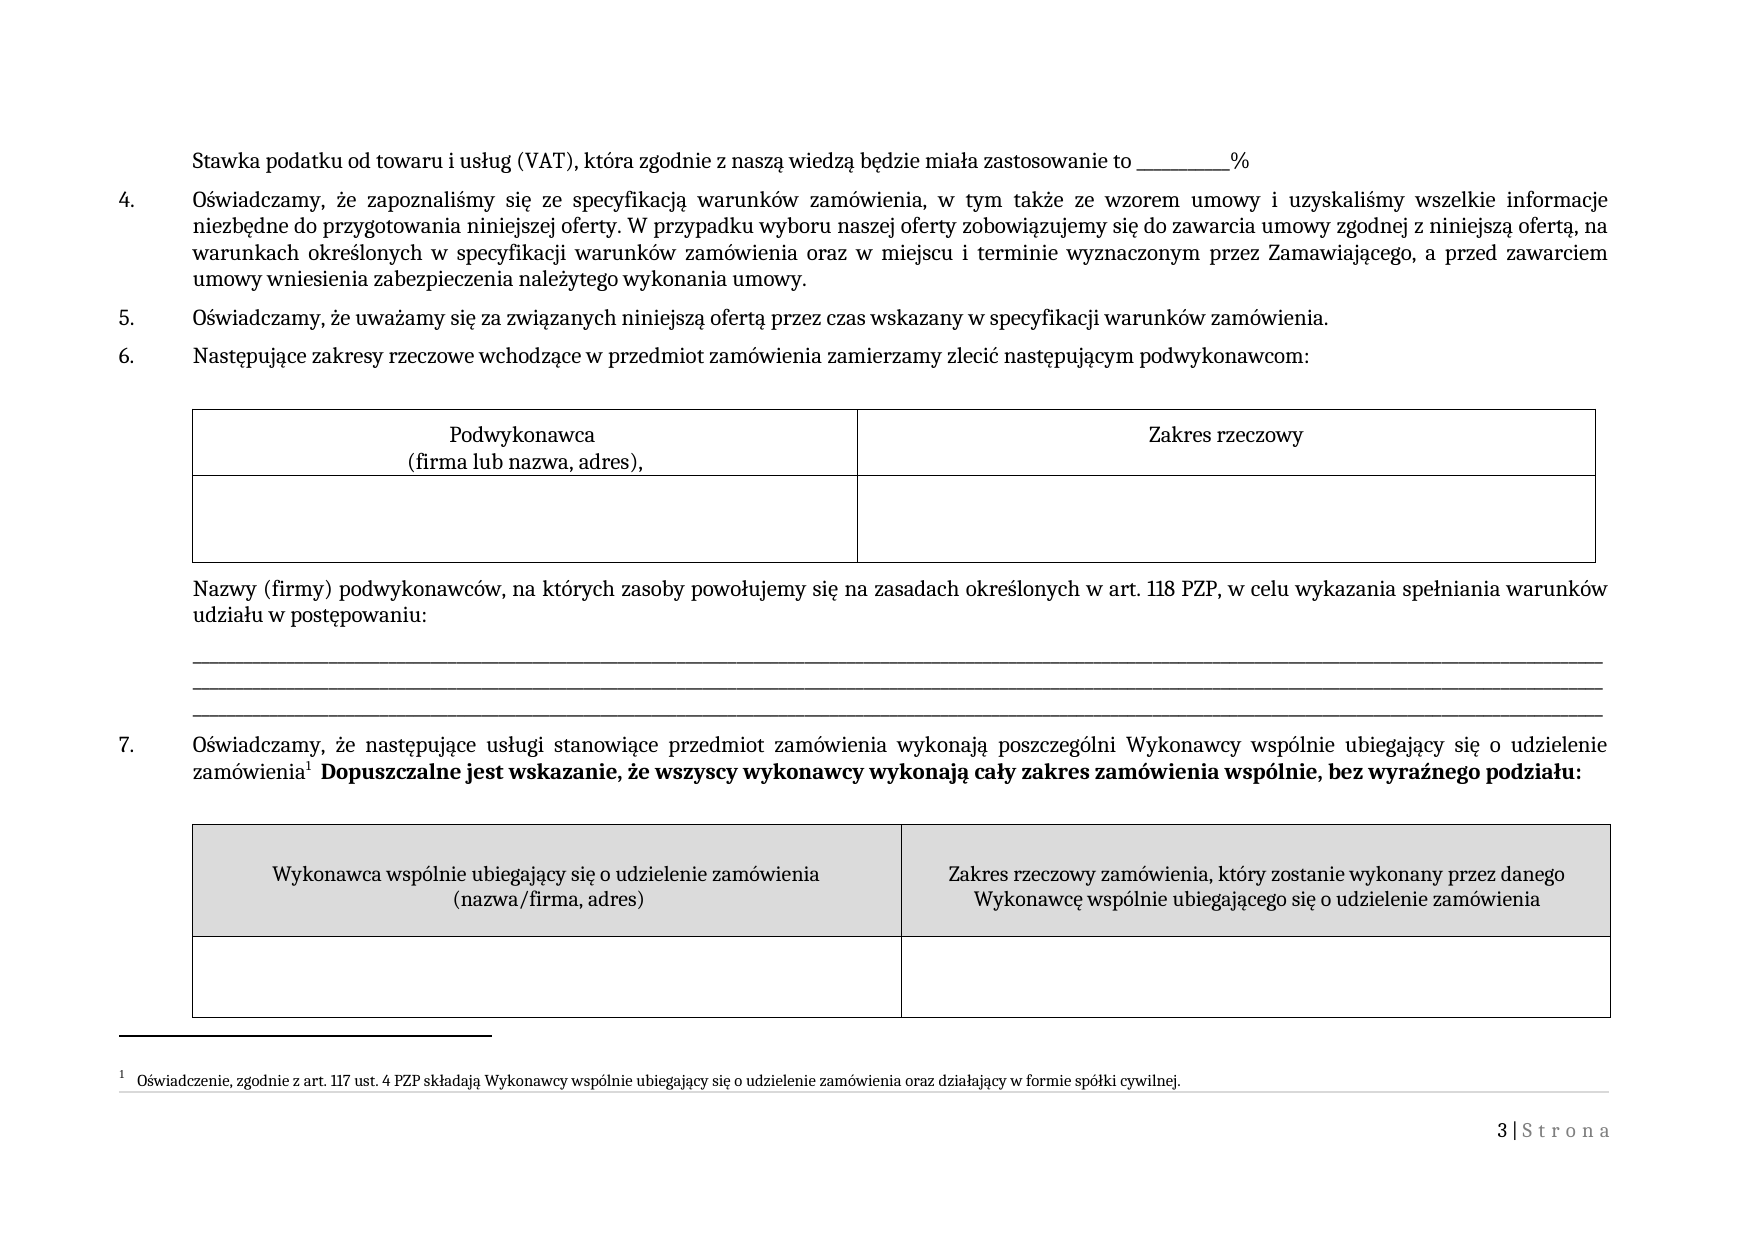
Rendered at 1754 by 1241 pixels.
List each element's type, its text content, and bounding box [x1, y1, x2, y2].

text 4. Oświadczamy, że zapoznaliśmy się ze specyfikacją warunków zamówienia, w tym także ze wzorem umowy i uzyskaliśmy wszelkie informacje niezbędne do przygotowania niniejszej oferty. W przypadku wyboru naszej oferty zobowiązujemy się do zawarcia umowy zgodnej z niniejszą ofertą, na warunkach określonych w specyfikacji warunków zamówienia oraz w miejscu i terminie wyznaczonym przez Zamawiającego, a przed zawarciem umowy wniesienia zabezpieczenia należytego wykonania umowy. [119, 187, 1609, 292]
table_header Zakres rzeczowy zamówienia, który zostanie wykonany przez danego Wykonawcę wspólnie ubiegającego się o udzielenie zamówienia [902, 825, 1610, 936]
text 6. Następujące zakresy rzeczowe wchodzące w przedmiot zamówienia zamierzamy zlecić następującym podwykonawcom: [119, 343, 1609, 370]
table_header Podwykonawca (firma lub nazwa, adres), [193, 410, 857, 475]
table_header Zakres rzeczowy [858, 410, 1595, 475]
text Nazwy (firmy) podwykonawców, na których zasoby powołujemy się na zasadach określonych w art. 118 PZP, w celu wykazania spełniania warunków udziału w postępowaniu: [193, 576, 1609, 628]
text 5. Oświadczamy, że uważamy się za związanych niniejszą ofertą przez czas wskazany w specyfikacji warunków zamówienia. [119, 304, 1609, 331]
table_cell [902, 937, 1610, 1017]
table_cell [193, 476, 857, 562]
table_header Wykonawca wspólnie ubiegający się o udzielenie zamówienia (nazwa/firma, adres) [193, 825, 901, 936]
table_cell [858, 476, 1595, 562]
text Stawka podatku od towaru i usług (VAT), która zgodnie z naszą wiedzą będzie miała zastosowanie to ___________% [193, 148, 1609, 174]
list 7. Oświadczamy, że następujące usługi stanowiące przedmiot zamówienia wykonają poszczególni Wykonawcy wspólnie ubiegający się o udzielenie zamówienia Dopuszczalne jest wskazanie, że wszyscy wykonawcy wykonają cały zakres zamówienia wspólnie, bez wyraźnego podziału: [119, 732, 1609, 785]
table_cell [193, 937, 901, 1017]
text __________________________________________________________________________________________________________________________________________________________________________________________________________________________________________________________________________________________________________________________________________________________________________________________________________________________________________________________________________________________________________________ [193, 641, 1609, 720]
